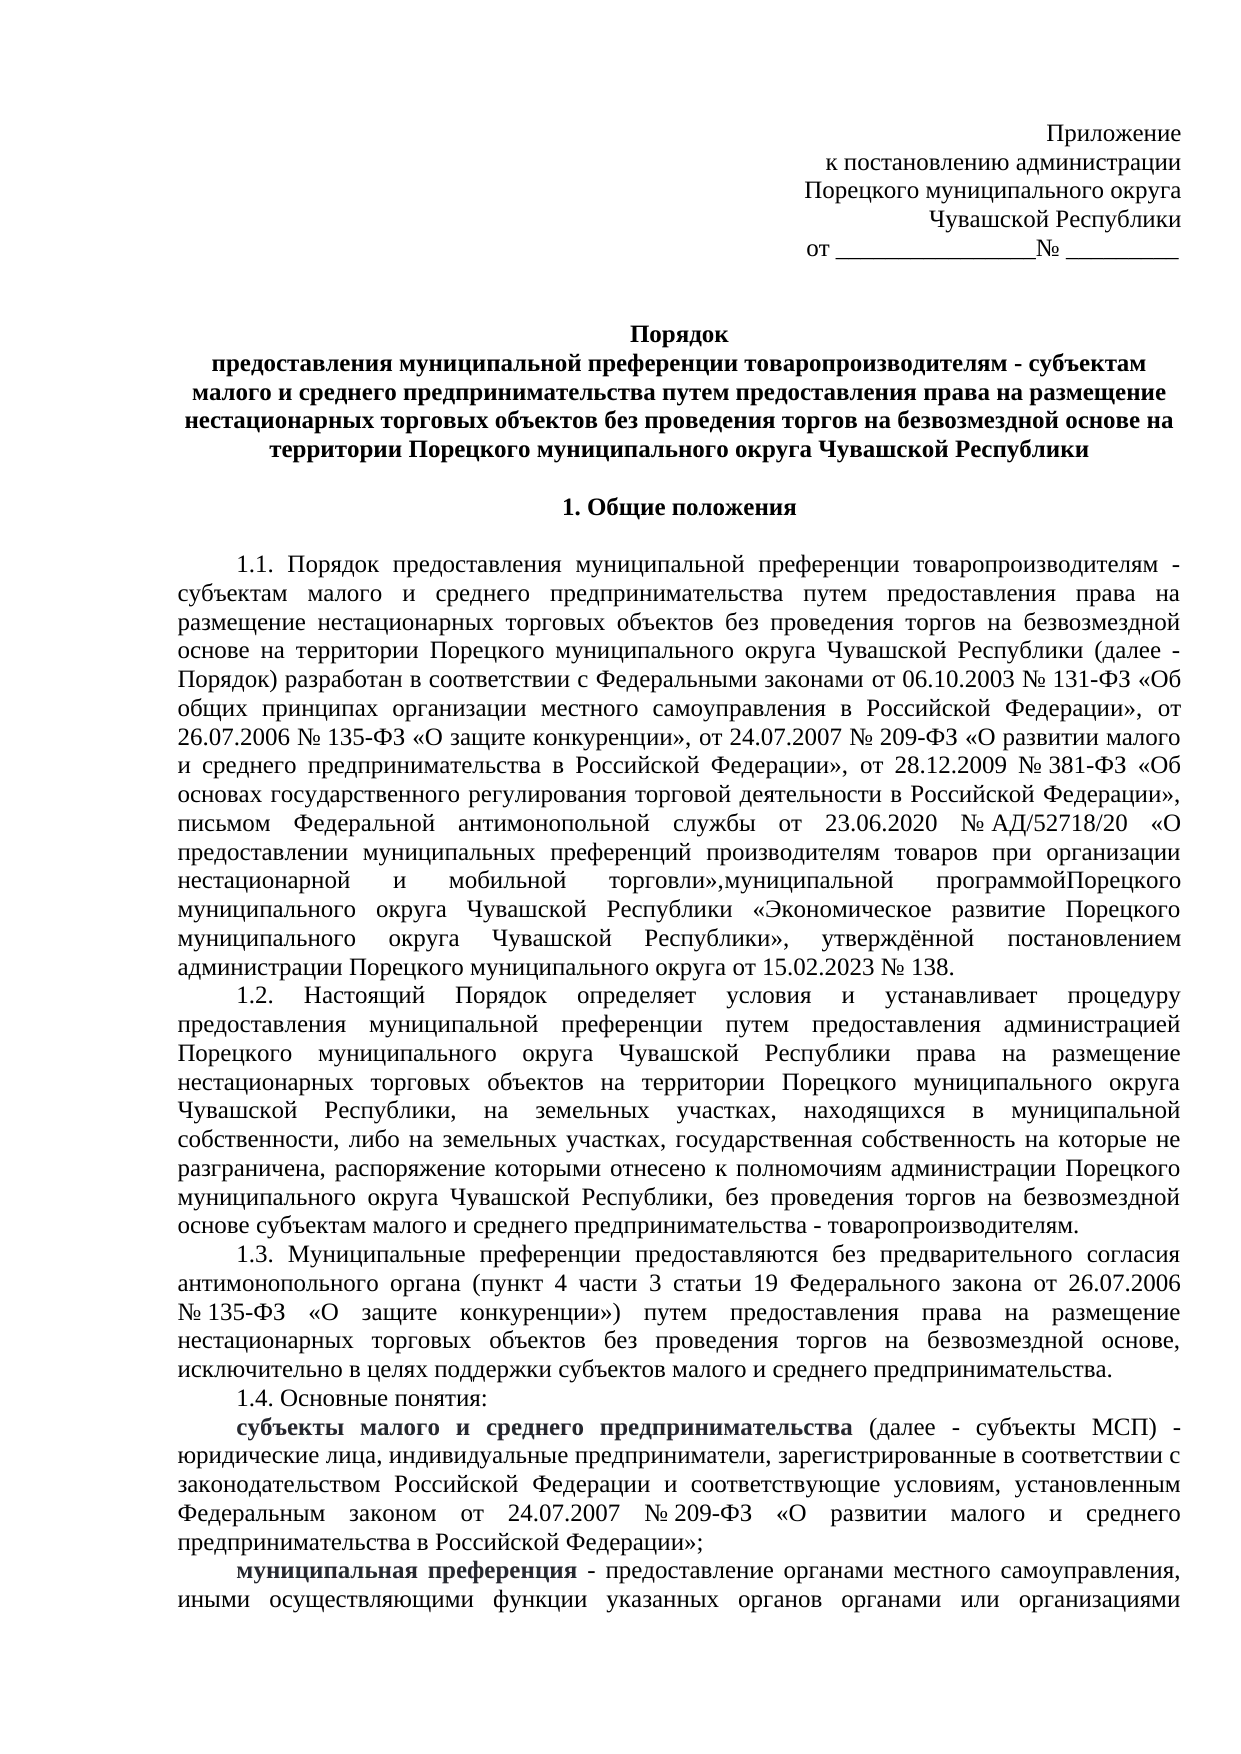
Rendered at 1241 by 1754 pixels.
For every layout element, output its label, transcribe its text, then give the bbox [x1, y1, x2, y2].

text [177, 1556, 1181, 1613]
text к постановлению администрации [177, 147, 1181, 176]
text 1.3. Муниципальные преференции предоставляются без предварительного согласия антимонопольного органа (пункт 4 части 3 статьи 19 Федерального закона от 26.07.2006 № 135-ФЗ «О защите конкуренции») путем предоставления права на размещение нестационарных торговых объектов без проведения торгов на безвозмездной основе, исключительно в целях поддержки субъектов малого и среднего предпринимательства. [177, 1239, 1181, 1383]
text Порядок [177, 319, 1181, 348]
text 1.1. Порядок предоставления муниципальной преференции товаропроизводителям - субъектам малого и среднего предпринимательства путем предоставления права на размещение нестационарных торговых объектов без проведения торгов на безвозмездной основе на территории Порецкого муниципального округа Чувашской Республики (далее - Порядок) разработан в соответствии с Федеральными законами от 06.10.2003 № 131-ФЗ «Об общих принципах организации местного самоуправления в Российской Федерации», от 26.07.2006 № 135-ФЗ «О защите конкуренции», от 24.07.2007 № 209-ФЗ «О развитии малого и среднего предпринимательства в Российской Федерации», от 28.12.2009 № 381-ФЗ «Об основах государственного регулирования торговой деятельности в Российской Федерации», письмом Федеральной антимонопольной службы от 23.06.2020 № АД/52718/20 «О предоставлении муниципальных преференций производителям товаров при организации нестационарной и мобильной торговли»,муниципальной программойПорецкого муниципального округа Чувашской Республики «Экономическое развитие Порецкого муниципального округа Чувашской Республики», утверждённой постановлением администрации Порецкого муниципального округа от 15.02.2023 № 138. [177, 549, 1181, 981]
text Порецкого муниципального округа [177, 176, 1181, 204]
text предоставления муниципальной преференции товаропроизводителям - субъектам малого и среднего предпринимательства путем предоставления права на размещение нестационарных торговых объектов без проведения торгов на безвозмездной основе на территории Порецкого муниципального округа Чувашской Республики [177, 348, 1181, 463]
text субъекты малого и среднего предпринимательства (далее - субъекты МСП) - юридические лица, индивидуальные предприниматели, зарегистрированные в соответствии с законодательством Российской Федерации и соответствующие условиям, установленным Федеральным законом от 24.07.2007 № 209-ФЗ «О развитии малого и среднего предпринимательства в Российской Федерации»; [177, 1412, 1181, 1556]
text 1.4. Основные понятия: [177, 1383, 1181, 1412]
text Чувашской Республики [177, 204, 1181, 233]
text 1.2. Настоящий Порядок определяет условия и устанавливает процедуру предоставления муниципальной преференции путем предоставления администрацией Порецкого муниципального округа Чувашской Республики права на размещение нестационарных торговых объектов на территории Порецкого муниципального округа Чувашской Республики, на земельных участках, находящихся в муниципальной собственности, либо на земельных участках, государственная собственность на которые не разграничена, распоряжение которыми отнесено к полномочиям администрации Порецкого муниципального округа Чувашской Республики, без проведения торгов на безвозмездной основе субъектам малого и среднего предпринимательства - товаропроизводителям. [177, 981, 1181, 1239]
text от ________________№ _________ [753, 233, 1181, 262]
text Приложение [177, 118, 1181, 147]
subtitle 1. Общие положения [177, 492, 1181, 521]
